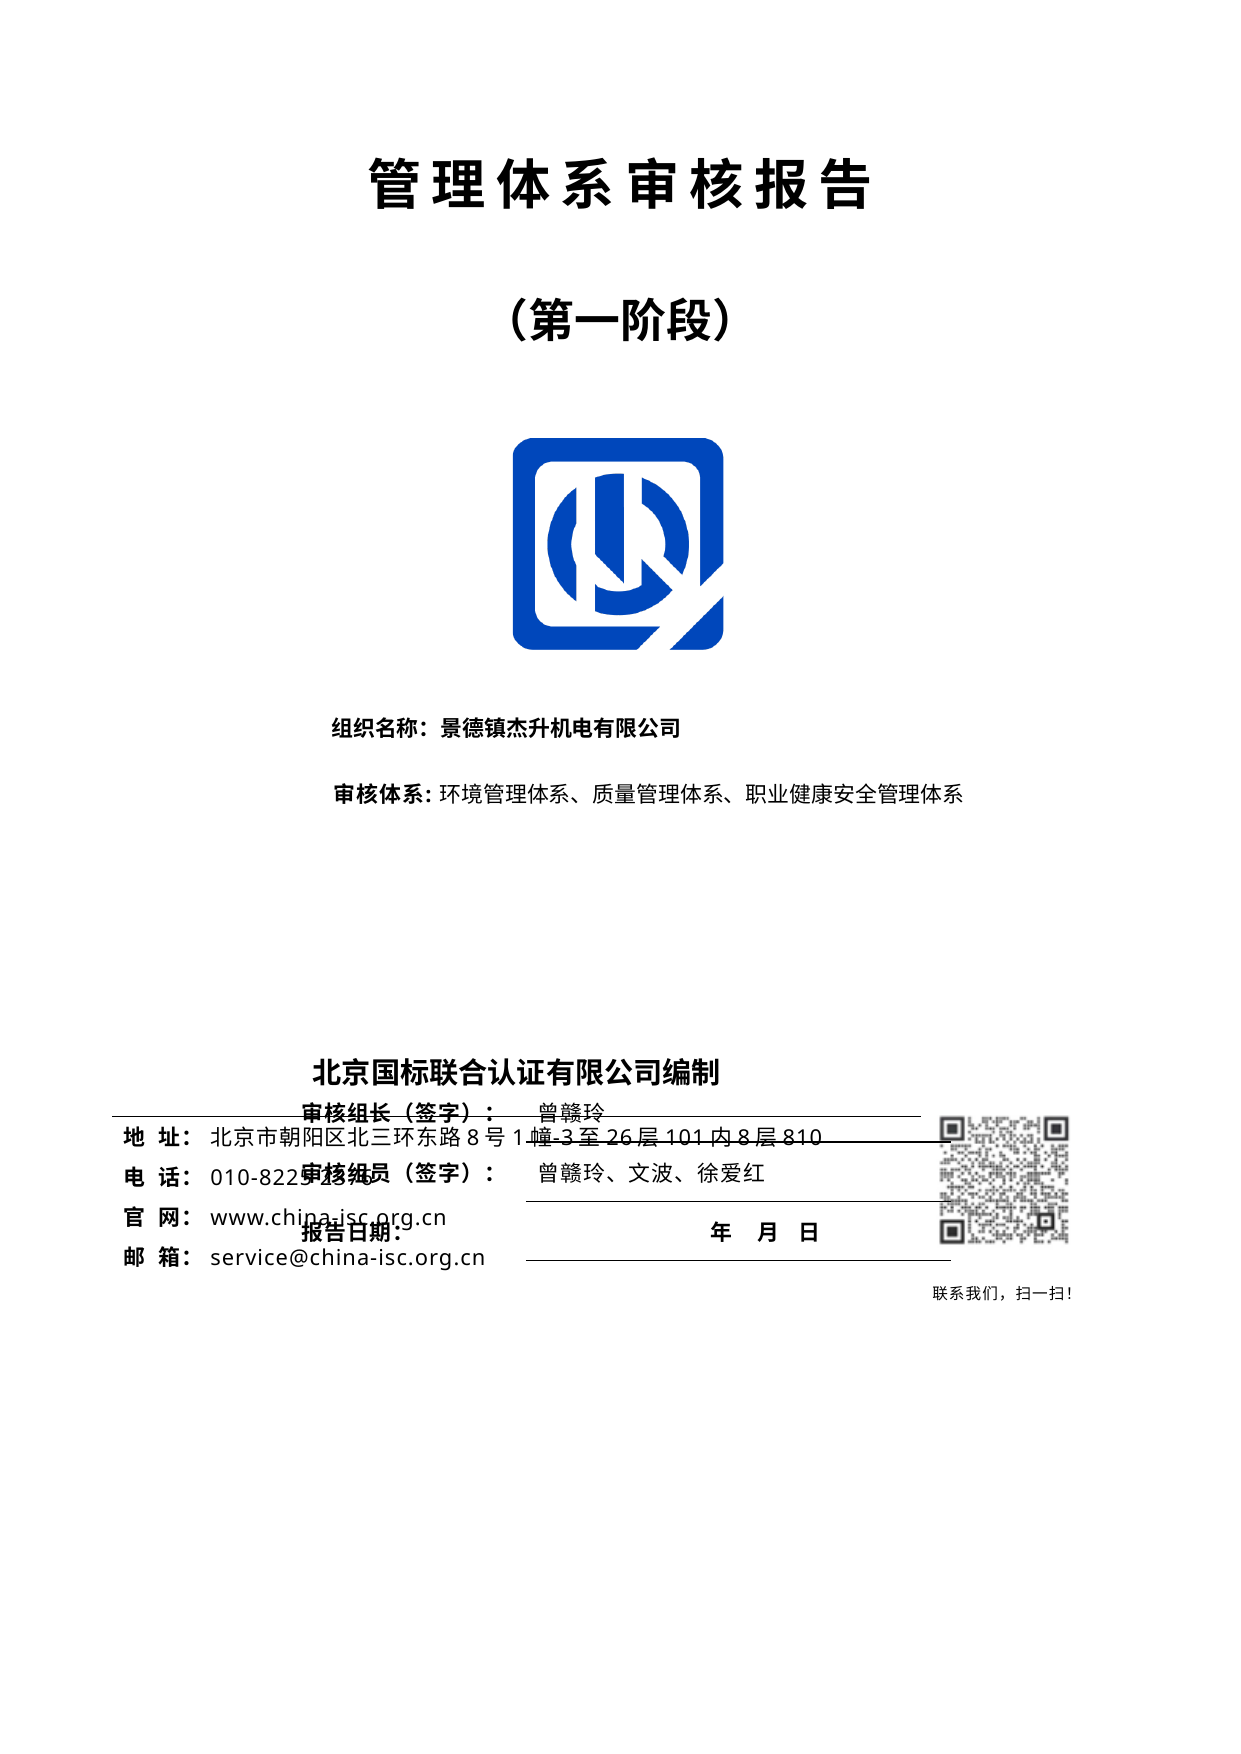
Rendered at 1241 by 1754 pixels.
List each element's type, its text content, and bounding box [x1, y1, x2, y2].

table_header 审核组长（签字）： [290, 1083, 526, 1141]
text 审核体系: 环境管理体系、质量管理体系、职业健康安全管理体系 [333, 777, 1128, 810]
picture [512, 438, 724, 650]
table_cell 年 月 日 [526, 1202, 951, 1259]
picture [951, 1111, 1078, 1254]
table_cell 地 址： 北京市朝阳区北三环东路8号1幢-3至26层101内8层810 电 话： 010-8225 2376 官 网： www.china-isc.org.cn 邮 箱： service@china-isc.org.cn [112, 1117, 921, 1312]
table_header 北京国标联合认证有限公司编制 [112, 1039, 921, 1116]
table_cell 报告日期： [290, 1201, 526, 1259]
text （第一阶段） [112, 269, 1128, 367]
table_header 联系我们，扫一扫！ [921, 1039, 1150, 1312]
table_cell 审核组员（签字）： [290, 1141, 526, 1201]
text 组织名称：景德镇杰升机电有限公司 [112, 710, 1128, 743]
table_header 曾赣玲 [526, 1083, 951, 1141]
table_cell 曾赣玲、文波、徐爱红 [526, 1143, 951, 1201]
text 管理体系审核报告 [112, 132, 1128, 230]
